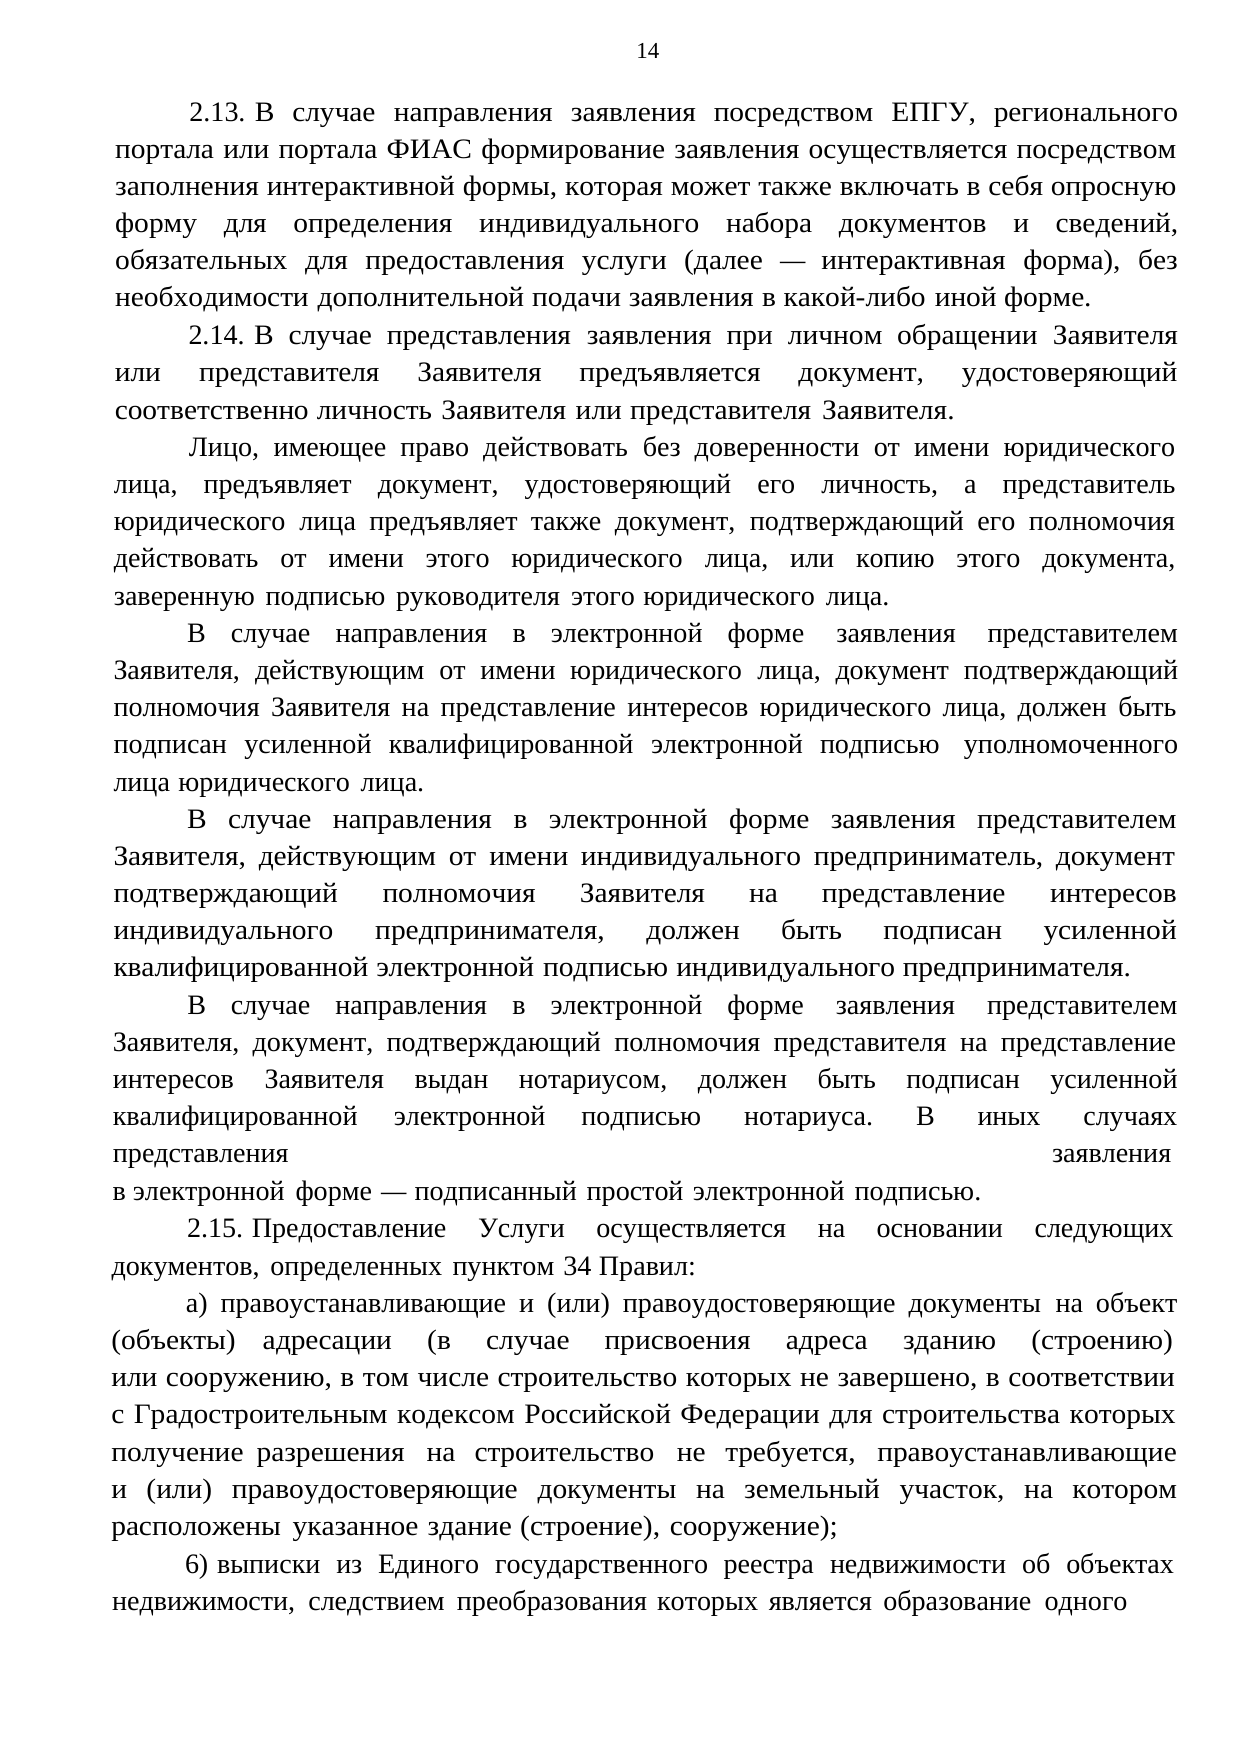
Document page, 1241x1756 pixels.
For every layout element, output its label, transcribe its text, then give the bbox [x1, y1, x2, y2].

list В случае представления заявления при личном обращении Заявителя или представителя Заявителя предъявляется документ, удостоверяющий соответственно личность Заявителя или представителя Заявителя. [114, 318, 1178, 425]
text В случае направления в электронной форме заявления представителем Заявителя, действующим от имени индивидуального предприниматель, документ подтверждающий полномочия Заявителя на представление интересов индивидуального предпринимателя, должен быть подписан усиленной квалифицированной электронной подписью индивидуального предпринимателя. [113, 802, 1177, 983]
list Предоставление Услуги осуществляется на основании следующих документов, определенных пунктом 34 Правил: [111, 1212, 1173, 1281]
list выписки из Единого государственного реестра недвижимости об объектах недвижимости, следствием преобразования которых является образование одного [112, 1547, 1174, 1616]
text в электронной форме — подписанный простой электронной подписью. [112, 1174, 1190, 1206]
list В случае направления заявления посредством ЕПГУ, регионального портала или портала ФИАС формирование заявления осуществляется посредством заполнения интерактивной формы, которая может также включать в себя опросную форму для определения индивидуального набора документов и сведений, обязательных для предоставления услуги (далее — интерактивная форма), без необходимости дополнительной подачи заявления в какой-либо иной форме. [115, 94, 1178, 313]
text В случае направления в электронной форме заявления представителем Заявителя, документ, подтверждающий полномочия представителя на представление интересов Заявителя выдан нотариусом, должен быть подписан усиленной квалифицированной электронной подписью нотариуса. В иных случаях представления заявления [113, 988, 1178, 1169]
text В случае направления в электронной форме заявления представителем Заявителя, действующим от имени юридического лица, документ подтверждающий полномочия Заявителя на представление интересов юридического лица, должен быть подписан усиленной квалифицированной электронной подписью уполномоченного лица юридического лица. [113, 616, 1178, 797]
text Лицо, имеющее право действовать без доверенности от имени юридического лица, предъявляет документ, удостоверяющий его личность, а представитель юридического лица предъявляет также документ, подтверждающий его полномочия действовать от имени этого юридического лица, или копию этого документа, заверенную подписью руководителя этого юридического лица. [114, 430, 1176, 611]
text а) правоустанавливающие и (или) правоудостоверяющие документы на объект (объекты) адресации (в случае присвоения адреса зданию (строению) или сооружению, в том числе строительство которых не завершено, в соответствии с Градостроительным кодексом Российской Федерации для строительства которых получение разрешения на строительство не требуется, правоустанавливающие и (или) правоудостоверяющие документы на земельный участок, на котором расположены указанное здание (строение), сооружение); [111, 1286, 1177, 1541]
